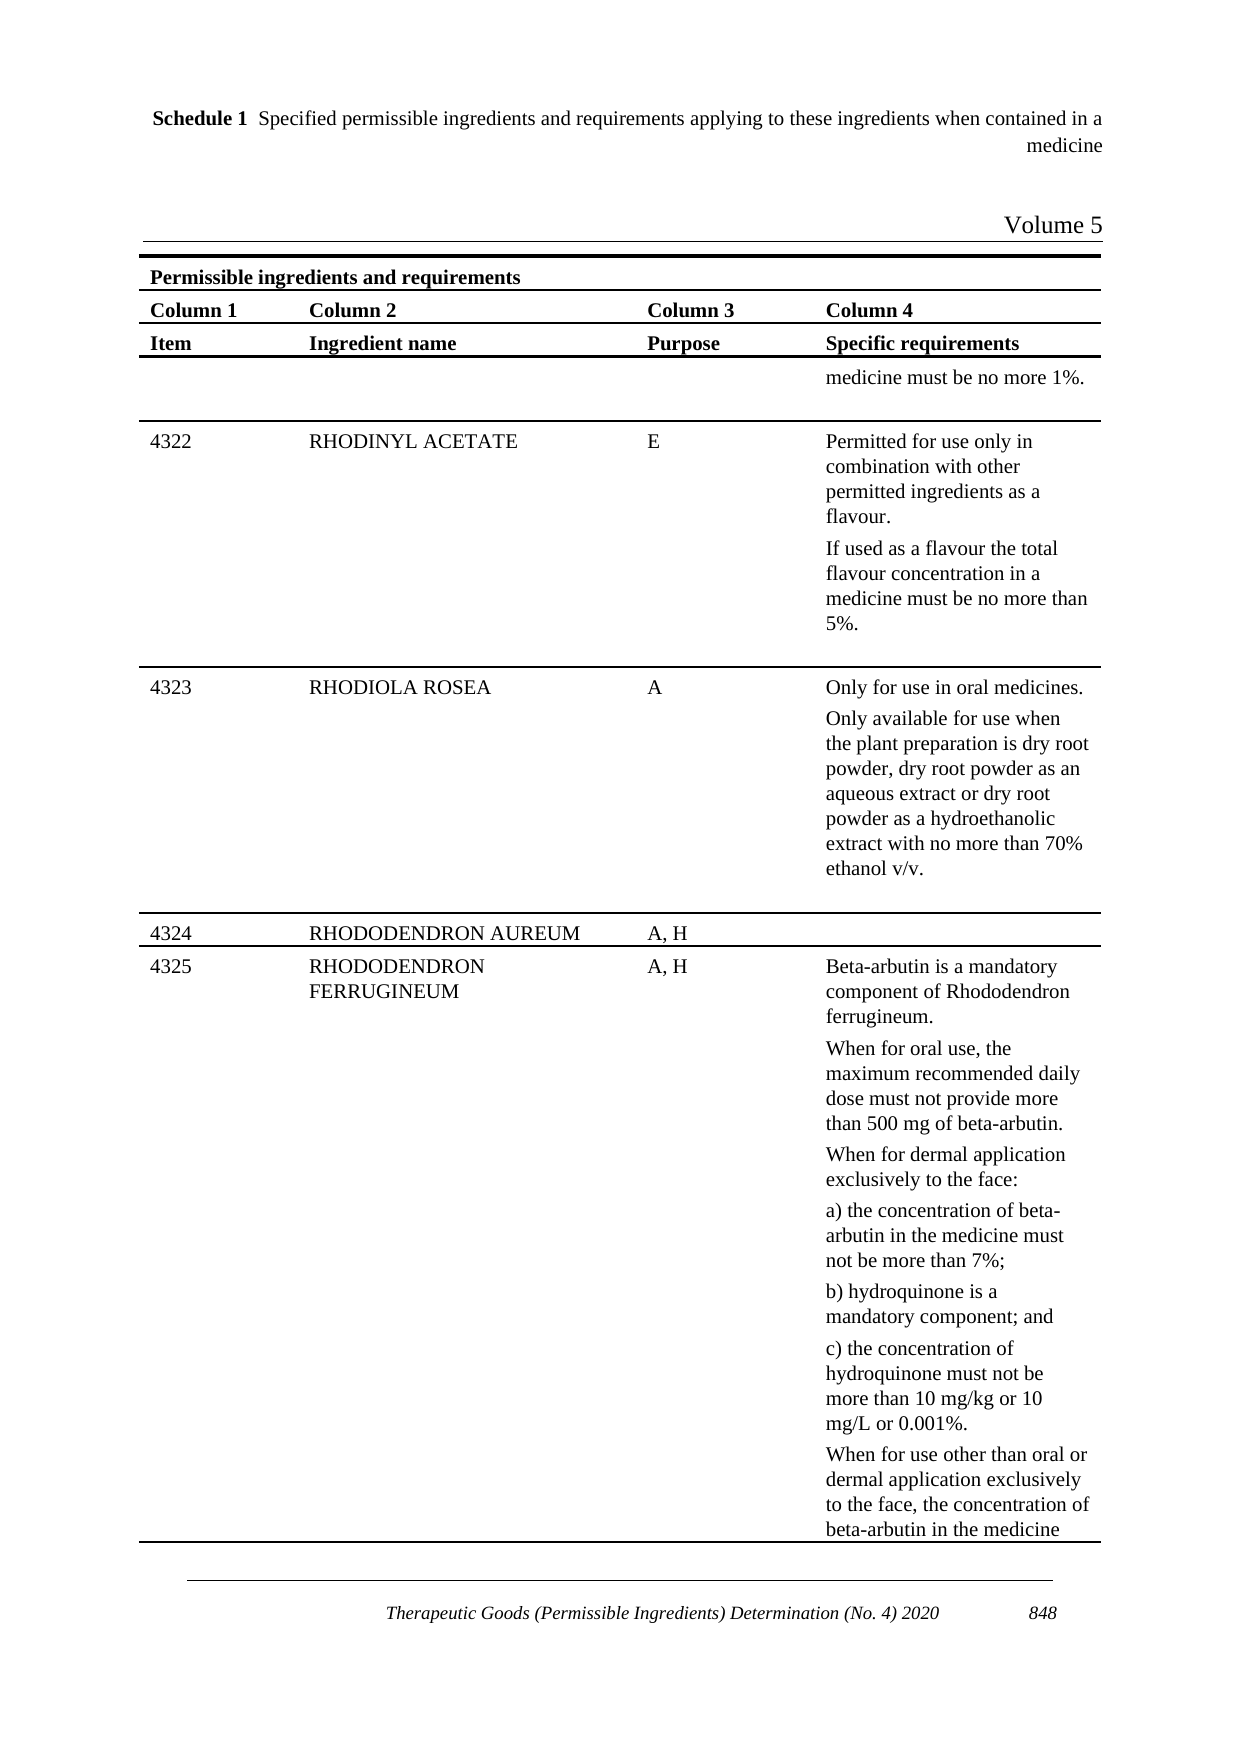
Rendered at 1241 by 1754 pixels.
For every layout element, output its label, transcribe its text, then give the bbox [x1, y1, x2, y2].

table_cell Column 3 [636, 291, 814, 322]
table_cell Ingredient name [298, 324, 636, 355]
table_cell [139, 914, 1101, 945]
table_cell Column 4 [814, 291, 1101, 322]
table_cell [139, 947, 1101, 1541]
table_cell Purpose [636, 324, 814, 355]
table_cell Specific requirements [814, 324, 1101, 355]
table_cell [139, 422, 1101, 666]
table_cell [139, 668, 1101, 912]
table_cell Column 2 [298, 291, 636, 322]
table_cell Column 1 [139, 291, 298, 322]
table_header Permissible ingredients and requirements [139, 258, 1101, 289]
table_cell Item [139, 324, 298, 355]
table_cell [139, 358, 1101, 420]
